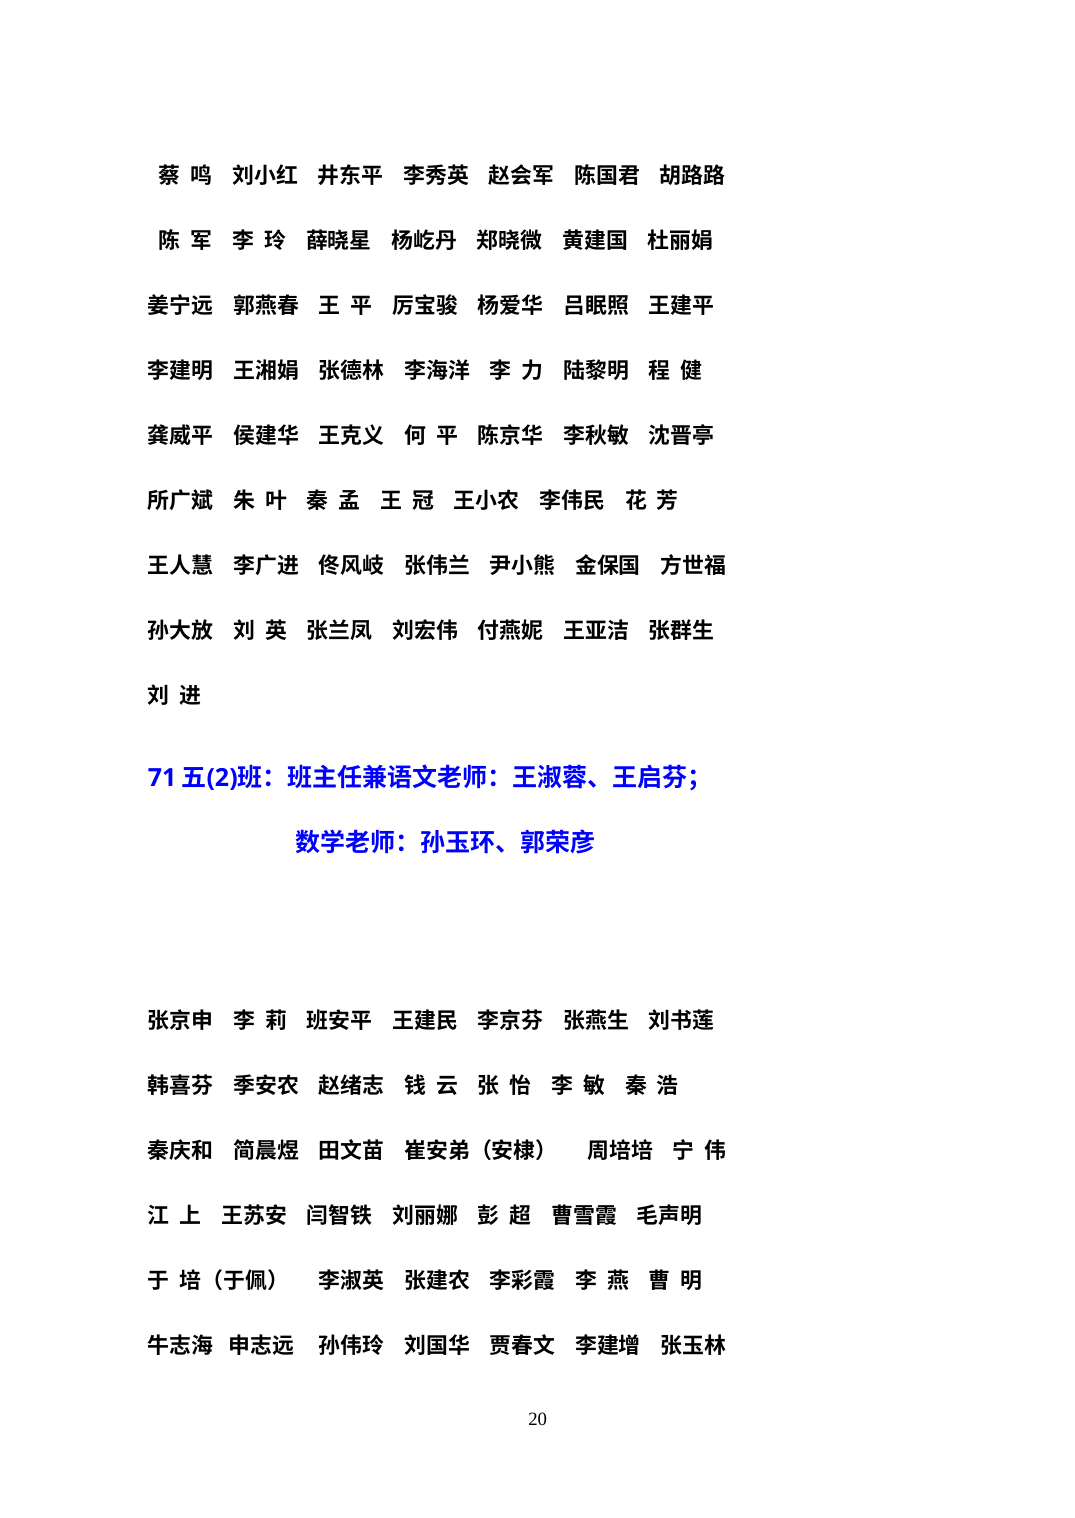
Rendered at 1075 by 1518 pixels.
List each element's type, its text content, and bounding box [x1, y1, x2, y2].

text 孙大放 刘 英 张兰凤 刘宏伟 付燕妮 王亚洁 张群生 [148, 613, 927, 645]
text 数学老师：孙玉环、郭荣彦 [148, 808, 927, 873]
text 蔡 鸣 刘小红 井东平 李秀英 赵会军 陈国君 胡路路 [159, 158, 927, 190]
text 江 上 王苏安 闫智铁 刘丽娜 彭 超 曹雪霞 毛声明 [148, 1198, 927, 1230]
text 姜宁远 郭燕春 王 平 厉宝骏 杨爱华 吕眠照 王建平 [148, 288, 927, 320]
text 王人慧 李广进 佟风岐 张伟兰 尹小熊 金保国 方世福 [148, 548, 927, 580]
text 71五(2)班：班主任兼语文老师：王淑蓉、王启芬； [148, 743, 927, 808]
text 李建明 王湘娟 张德林 李海洋 李 力 陆黎明 程 健 [148, 353, 927, 385]
text 秦庆和 简晨煜 田文苗 崔安弟（安棣） 周培培 宁 伟 [148, 1133, 927, 1165]
text 龚威平 侯建华 王克义 何 平 陈京华 李秋敏 沈晋亭 [148, 418, 927, 450]
text 刘 进 [148, 678, 927, 710]
text 于 培（于佩） 李淑英 张建农 李彩霞 李 燕 曹 明 [148, 1263, 927, 1295]
text 张京申 李 莉 班安平 王建民 李京芬 张燕生 刘书莲 [148, 1003, 927, 1035]
text 陈 军 李 玲 薛晓星 杨屹丹 郑晓微 黄建国 杜丽娟 [159, 223, 927, 255]
text 牛志海 申志远 孙伟玲 刘国华 贾春文 李建增 张玉林 [148, 1328, 927, 1360]
text 所广斌 朱 叶 秦 孟 王 冠 王小农 李伟民 花 芳 [148, 483, 927, 515]
text 韩喜芬 季安农 赵绪志 钱 云 张 怡 李 敏 秦 浩 [148, 1068, 927, 1100]
